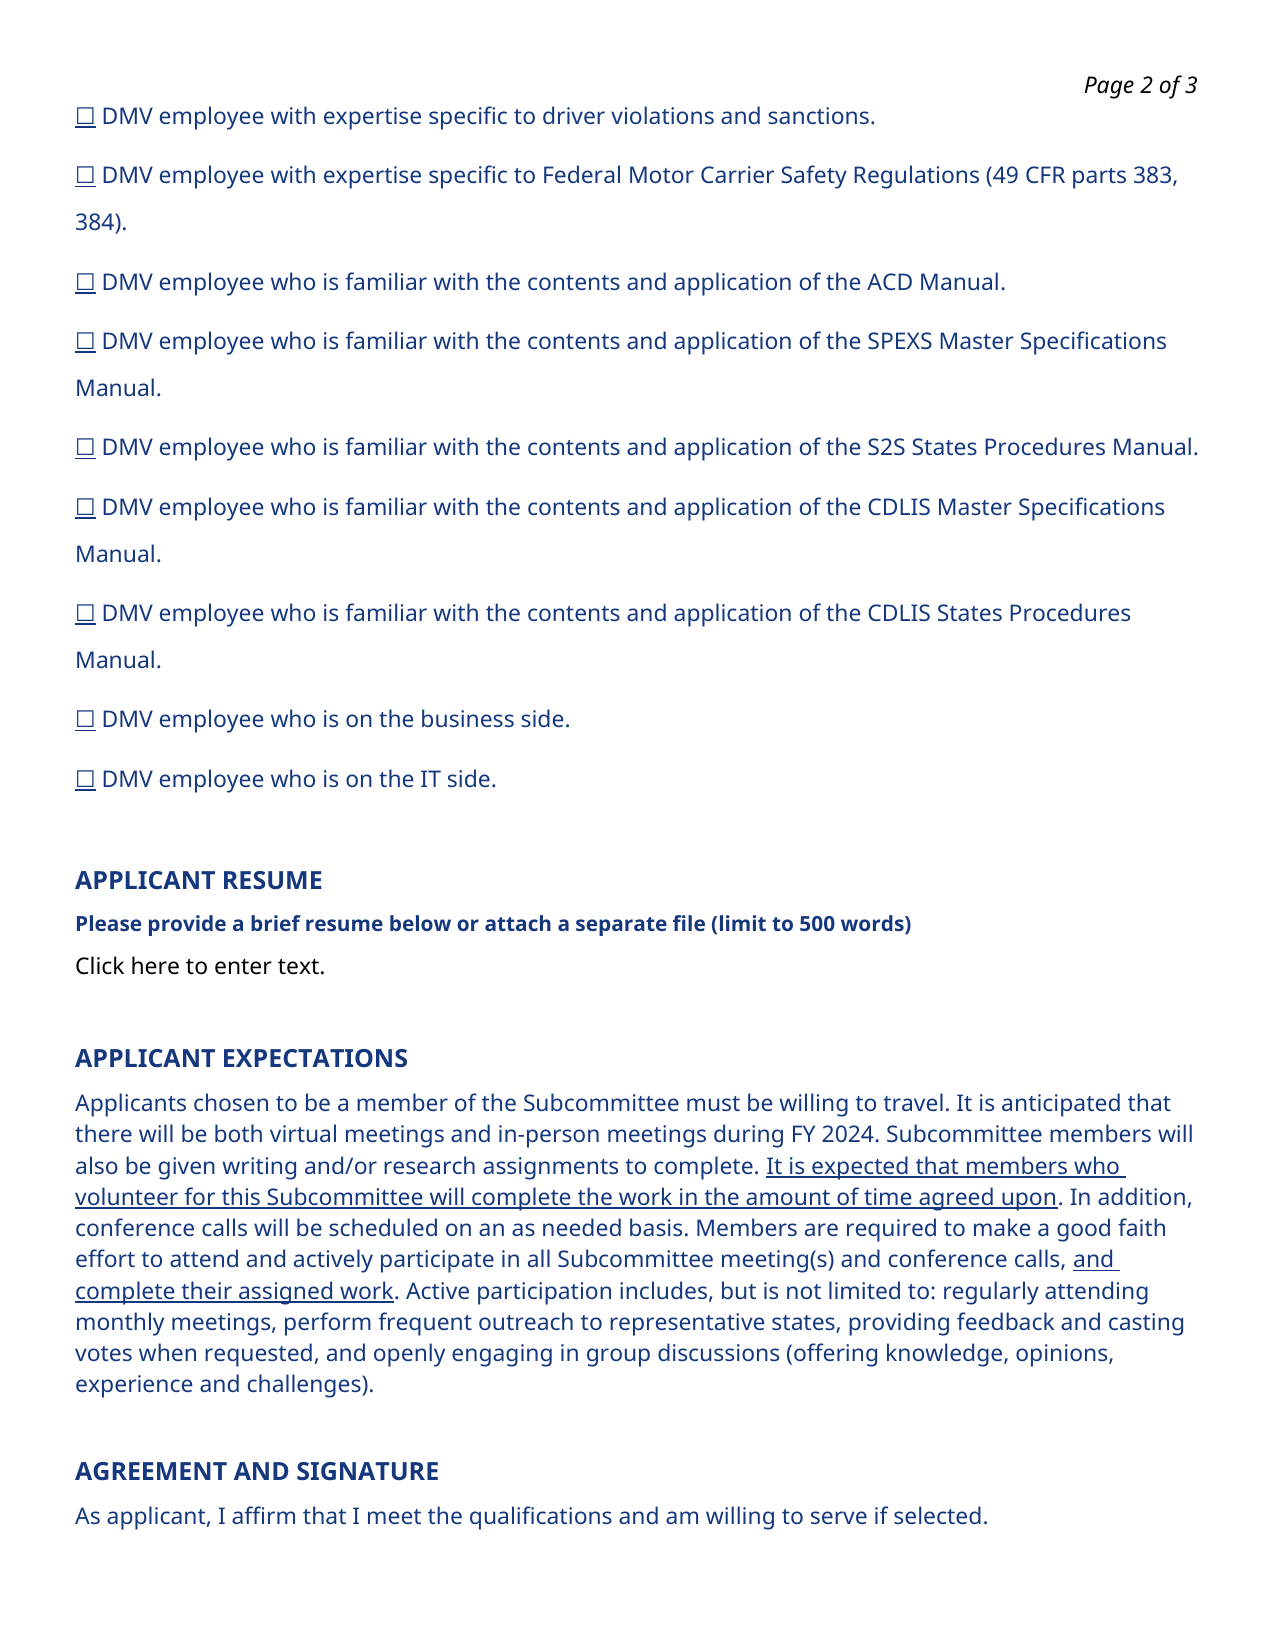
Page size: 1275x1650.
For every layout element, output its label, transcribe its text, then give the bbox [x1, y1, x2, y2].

text DMV employee who is familiar with the contents and application of the SPEXS Master Specifications Manual. [75, 325, 1200, 403]
text DMV employee who is on the business side. [75, 703, 1200, 734]
text DMV employee who is familiar with the contents and application of the CDLIS Master Specifications Manual. [75, 491, 1200, 569]
text Applicants chosen to be a member of the Subcommittee must be willing to travel. It is anticipated that there will be both virtual meetings and in-person meetings during FY 2024. Subcommittee members will also be given writing and/or research assignments to complete. It is expected that members who volunteer for this Subcommittee will complete the work in the amount of time agreed upon. In addition, conference calls will be scheduled on an as needed basis. Members are required to make a good faith effort to attend and actively participate in all Subcommittee meeting(s) and conference calls, and complete their assigned work. Active participation includes, but is not limited to: regularly attending monthly meetings, perform frequent outreach to representative states, providing feedback and casting votes when requested, and openly engaging in group discussions (offering knowledge, opinions, experience and challenges). [75, 1087, 1200, 1400]
text DMV employee who is familiar with the contents and application of the ACD Manual. [75, 266, 1200, 297]
text DMV employee with expertise specific to driver violations and sanctions. [75, 100, 1200, 131]
text DMV employee who is on the IT side. [75, 762, 1200, 794]
text APPLICANT EXPECTATIONS [75, 1041, 1200, 1075]
text DMV employee with expertise specific to Federal Motor Carrier Safety Regulations (49 CFR parts 383, 384). [75, 159, 1200, 237]
text APPLICANT RESUME [75, 863, 1200, 897]
text AGREEMENT AND SIGNATURE [75, 1453, 1200, 1487]
text Please provide a brief resume below or attach a separate file (limit to 500 words) [75, 909, 1200, 938]
text DMV employee who is familiar with the contents and application of the S2S States Procedures Manual. [75, 431, 1200, 462]
text DMV employee who is familiar with the contents and application of the CDLIS States Procedures Manual. [75, 597, 1200, 675]
text As applicant, I affirm that I meet the qualifications and am willing to serve if selected. [75, 1500, 1200, 1531]
